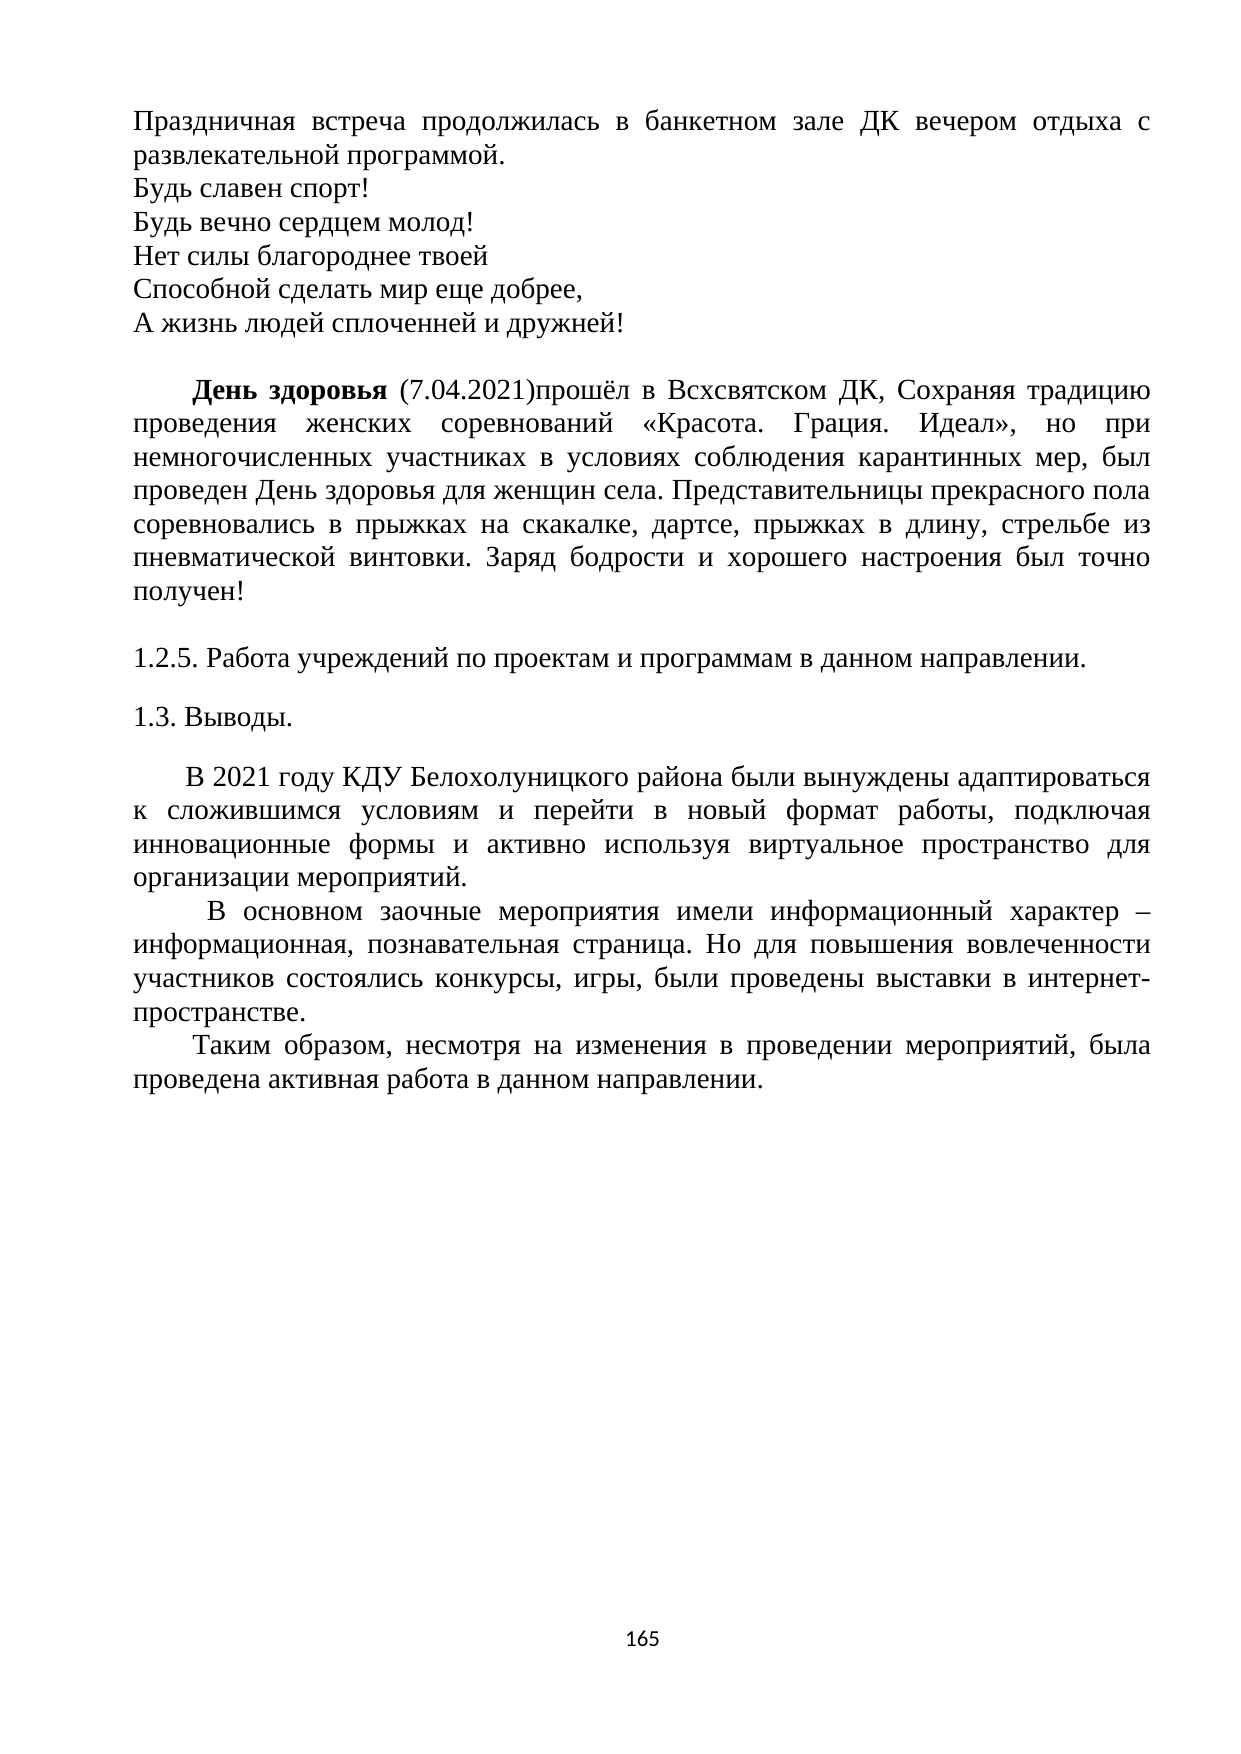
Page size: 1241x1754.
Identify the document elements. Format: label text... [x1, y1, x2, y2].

text В 2021 году КДУ Белохолуницкого района были вынуждены адаптироваться к сложившимся условиям и перейти в новый формат работы, подключая инновационные формы и активно используя виртуальное пространство для организации мероприятий. [133, 759, 1152, 893]
text В основном заочные мероприятия имели информационный характер – информационная, познавательная страница. Но для повышения вовлеченности участников состоялись конкурсы, игры, были проведены выставки в интернет-пространстве. [133, 893, 1152, 1027]
text Способной сделать мир еще добрее, [133, 271, 1152, 305]
text Будь славен спорт! [133, 171, 1152, 204]
text Будь вечно сердцем молод! [133, 204, 1152, 238]
text Праздничная встреча продолжилась в банкетном зале ДК вечером отдыха с развлекательной программой. [133, 103, 1152, 171]
text День здоровья (7.04.2021)прошёл в Всхсвятском ДК, Сохраняя традицию проведения женских соревнований «Красота. Грация. Идеал», но при немногочисленных участниках в условиях соблюдения карантинных мер, был проведен День здоровья для женщин села. Представительницы прекрасного пола соревновались в прыжках на скакалке, дартсе, прыжках в длину, стрельбе из пневматической винтовки. Заряд бодрости и хорошего настроения был точно получен! [133, 372, 1152, 607]
text А жизнь людей сплоченней и дружней! [133, 305, 1152, 338]
text 1.3. Выводы. [133, 699, 1152, 733]
text Таким образом, несмотря на изменения в проведении мероприятий, была проведена активная работа в данном направлении. [133, 1027, 1152, 1094]
text Нет силы благороднее твоей [133, 238, 1152, 271]
text 1.2.5. Работа учреждений по проектам и программам в данном направлении. [133, 640, 1152, 674]
